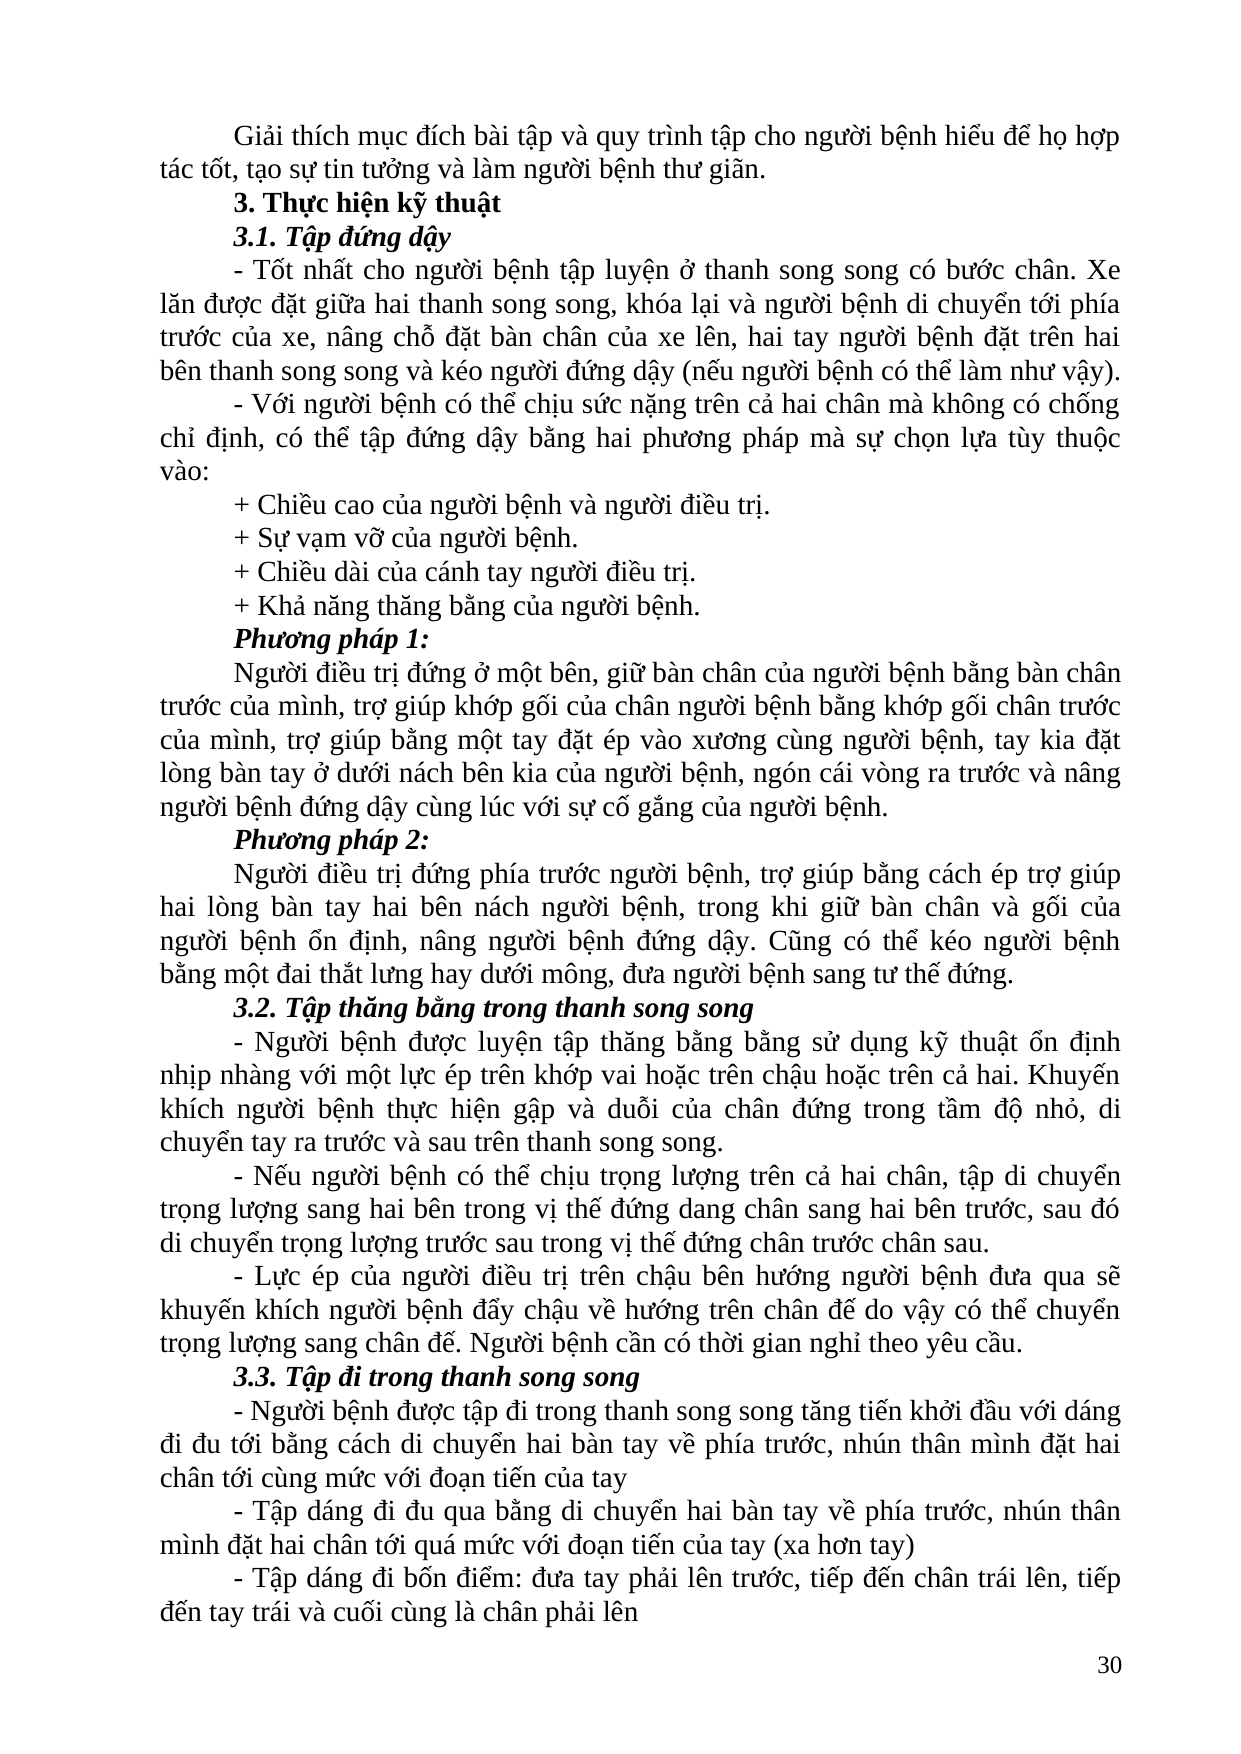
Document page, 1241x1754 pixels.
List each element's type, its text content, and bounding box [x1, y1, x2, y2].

text 3.2. Tập thăng bằng trong thanh song song [159, 990, 1122, 1024]
text - Người bệnh được luyện tập thăng bằng bằng sử dụng kỹ thuật ổn định nhịp nhàng với một lực ép trên khớp vai hoặc trên chậu hoặc trên cả hai. Khuyến khích người bệnh thực hiện gập và duỗi của chân đứng trong tầm độ nhỏ, di chuyển tay ra trước và sau trên thanh song song. [159, 1024, 1122, 1158]
text - Người bệnh được tập đi trong thanh song song tăng tiến khởi đầu với dáng đi đu tới bằng cách di chuyển hai bàn tay về phía trước, nhún thân mình đặt hai chân tới cùng mức với đoạn tiến của tay [159, 1393, 1122, 1493]
text 3. Thực hiện kỹ thuật [159, 185, 1122, 219]
text Giải thích mục đích bài tập và quy trình tập cho người bệnh hiểu để họ hợp tác tốt, tạo sự tin tưởng và làm người bệnh thư giãn. [159, 118, 1122, 185]
text Người điều trị đứng phía trước người bệnh, trợ giúp bằng cách ép trợ giúp hai lòng bàn tay hai bên nách người bệnh, trong khi giữ bàn chân và gối của người bệnh ổn định, nâng người bệnh đứng dậy. Cũng có thể kéo người bệnh bằng một đai thắt lưng hay dưới mông, đưa người bệnh sang tư thế đứng. [159, 856, 1122, 990]
text Phương pháp 2: [159, 822, 1122, 856]
text 3.1. Tập đứng dậy [159, 219, 1122, 252]
text 3.3. Tập đi trong thanh song song [159, 1359, 1122, 1393]
text - Tập dáng đi đu qua bằng di chuyển hai bàn tay về phía trước, nhún thân mình đặt hai chân tới quá mức với đoạn tiến của tay (xa hơn tay) [159, 1493, 1122, 1560]
text Người điều trị đứng ở một bên, giữ bàn chân của người bệnh bằng bàn chân trước của mình, trợ giúp khớp gối của chân người bệnh bằng khớp gối chân trước của mình, trợ giúp bằng một tay đặt ép vào xương cùng người bệnh, tay kia đặt lòng bàn tay ở dưới nách bên kia của người bệnh, ngón cái vòng ra trước và nâng người bệnh đứng dậy cùng lúc với sự cố gắng của người bệnh. [159, 655, 1122, 822]
text - Nếu người bệnh có thể chịu trọng lượng trên cả hai chân, tập di chuyển trọng lượng sang hai bên trong vị thế đứng dang chân sang hai bên trước, sau đó di chuyển trọng lượng trước sau trong vị thế đứng chân trước chân sau. [159, 1158, 1122, 1258]
text - Lực ép của người điều trị trên chậu bên hướng người bệnh đưa qua sẽ khuyến khích người bệnh đẩy chậu về hướng trên chân đế do vậy có thể chuyển trọng lượng sang chân đế. Người bệnh cần có thời gian nghỉ theo yêu cầu. [159, 1258, 1122, 1359]
text + Khả năng thăng bằng của người bệnh. [159, 588, 1122, 621]
text - Tốt nhất cho người bệnh tập luyện ở thanh song song có bước chân. Xe lăn được đặt giữa hai thanh song song, khóa lại và người bệnh di chuyển tới phía trước của xe, nâng chỗ đặt bàn chân của xe lên, hai tay người bệnh đặt trên hai bên thanh song song và kéo người đứng dậy (nếu người bệnh có thể làm như vậy). [159, 252, 1122, 386]
text - Với người bệnh có thể chịu sức nặng trên cả hai chân mà không có chống chỉ định, có thể tập đứng dậy bằng hai phương pháp mà sự chọn lựa tùy thuộc vào: [159, 386, 1122, 487]
text + Sự vạm vỡ của người bệnh. [159, 521, 1122, 554]
text + Chiều cao của người bệnh và người điều trị. [159, 487, 1122, 521]
text Phương pháp 1: [159, 621, 1122, 655]
text + Chiều dài của cánh tay người điều trị. [159, 554, 1122, 588]
text - Tập dáng đi bốn điểm: đưa tay phải lên trước, tiếp đến chân trái lên, tiếp đến tay trái và cuối cùng là chân phải lên [159, 1560, 1122, 1627]
